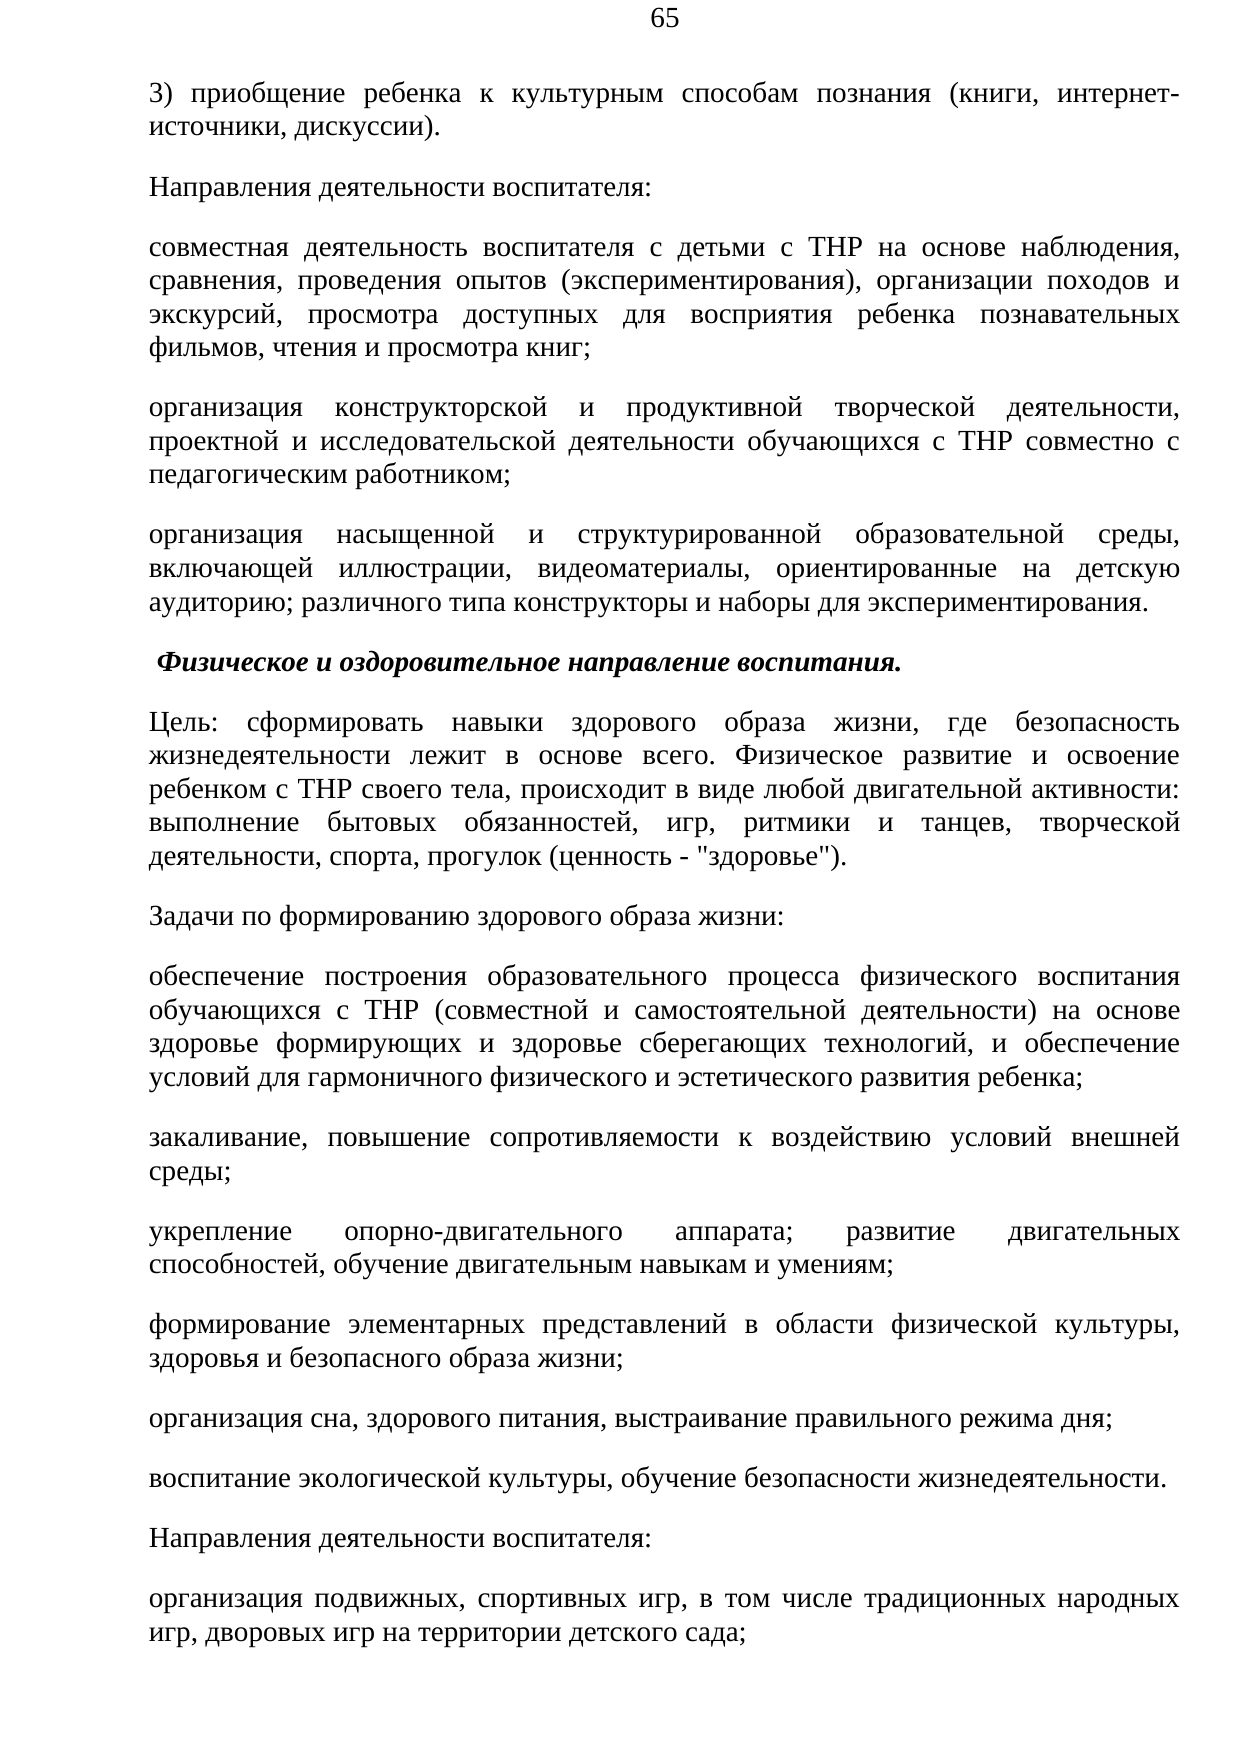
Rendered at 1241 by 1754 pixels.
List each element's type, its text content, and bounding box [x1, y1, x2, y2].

text организация насыщенной и структурированной образовательной среды, включающей иллюстрации, видеоматериалы, ориентированные на детскую аудиторию; различного типа конструкторы и наборы для экспериментирования. [148, 517, 1181, 617]
text 3) приобщение ребенка к культурным способам познания (книги, интернет-источники, дискуссии). [148, 75, 1181, 142]
text обеспечение построения образовательного процесса физического воспитания обучающихся с ТНР (совместной и самостоятельной деятельности) на основе здоровье формирующих и здоровье сберегающих технологий, и обеспечение условий для гармоничного физического и эстетического развития ребенка; [148, 958, 1181, 1092]
text организация сна, здорового питания, выстраивание правильного режима дня; [148, 1400, 1181, 1433]
text формирование элементарных представлений в области физической культуры, здоровья и безопасного образа жизни; [148, 1306, 1181, 1373]
text укрепление опорно-двигательного аппарата; развитие двигательных способностей, обучение двигательным навыкам и умениям; [148, 1213, 1181, 1280]
text Физическое и оздоровительное направление воспитания. [148, 644, 1181, 677]
text организация подвижных, спортивных игр, в том числе традиционных народных игр, дворовых игр на территории детского сада; [148, 1580, 1181, 1647]
text Задачи по формированию здорового образа жизни: [148, 898, 1181, 932]
text воспитание экологической культуры, обучение безопасности жизнедеятельности. [148, 1460, 1181, 1494]
text Направления деятельности воспитателя: [148, 169, 1181, 202]
text Направления деятельности воспитателя: [148, 1520, 1181, 1554]
text организация конструкторской и продуктивной творческой деятельности, проектной и исследовательской деятельности обучающихся с ТНР совместно с педагогическим работником; [148, 389, 1181, 490]
text совместная деятельность воспитателя с детьми с ТНР на основе наблюдения, сравнения, проведения опытов (экспериментирования), организации походов и экскурсий, просмотра доступных для восприятия ребенка познавательных фильмов, чтения и просмотра книг; [148, 229, 1181, 363]
text закаливание, повышение сопротивляемости к воздействию условий внешней среды; [148, 1119, 1181, 1186]
text Цель: сформировать навыки здорового образа жизни, где безопасность жизнедеятельности лежит в основе всего. Физическое развитие и освоение ребенком с ТНР своего тела, происходит в виде любой двигательной активности: выполнение бытовых обязанностей, игр, ритмики и танцев, творческой деятельности, спорта, прогулок (ценность - "здоровье"). [148, 704, 1181, 872]
